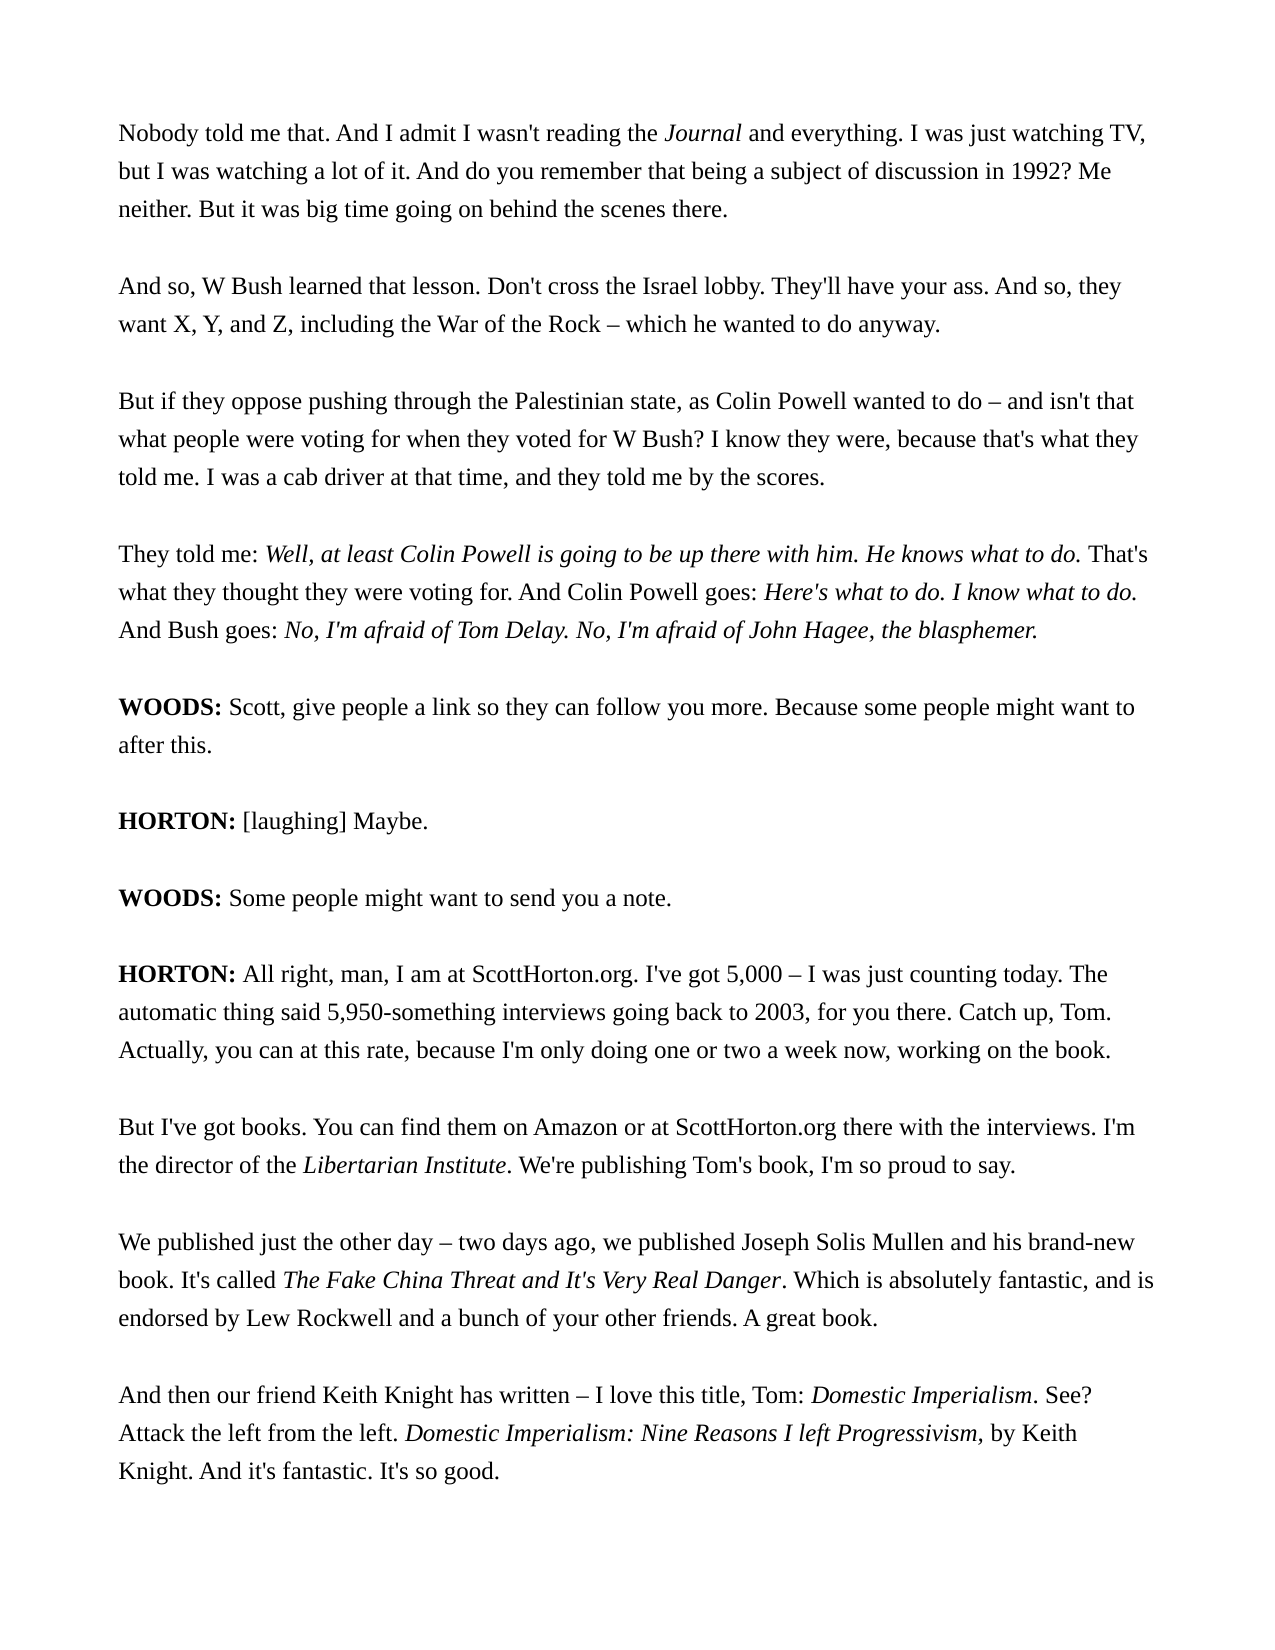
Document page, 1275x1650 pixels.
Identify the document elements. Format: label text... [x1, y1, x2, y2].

text HORTON: All right, man, I am at ScottHorton.org. I've got 5,000 – I was just counting today. The automatic thing said 5,950-something interviews going back to 2003, for you there. Catch up, Tom. Actually, you can at this rate, because I'm only doing one or two a week now, working on the book. [118, 959, 1157, 1064]
text HORTON: [laughing] Maybe. [118, 806, 1157, 835]
text They told me: Well, at least Colin Powell is going to be up there with him. He knows what to do. That's what they thought they were voting for. And Colin Powell goes: Here's what to do. I know what to do. And Bush goes: No, I'm afraid of Tom Delay. No, I'm afraid of John Hagee, the blasphemer. [118, 539, 1157, 644]
text But I've got books. You can find them on Amazon or at ScottHorton.org there with the interviews. I'm the director of the Libertarian Institute. We're publishing Tom's book, I'm so proud to say. [118, 1112, 1157, 1179]
text Nobody told me that. And I admit I wasn't reading the Journal and everything. I was just watching TV, but I was watching a lot of it. And do you remember that being a subject of discussion in 1992? Me neither. But it was big time going on behind the scenes there. [118, 118, 1157, 223]
text WOODS: Scott, give people a link so they can follow you more. Because some people might want to after this. [118, 692, 1157, 758]
text WOODS: Some people might want to send you a note. [118, 883, 1157, 911]
text And then our friend Keith Knight has written – I love this title, Tom: Domestic Imperialism. See? Attack the left from the left. Domestic Imperialism: Nine Reasons I left Progressivism, by Keith Knight. And it's fantastic. It's so good. [118, 1380, 1157, 1485]
text And so, W Bush learned that lesson. Don't cross the Israel lobby. They'll have your ass. And so, they want X, Y, and Z, including the War of the Rock – which he wanted to do anyway. [118, 271, 1157, 338]
text But if they oppose pushing through the Palestinian state, as Colin Powell wanted to do – and isn't that what people were voting for when they voted for W Bush? I know they were, because that's what they told me. I was a cab driver at that time, and they told me by the scores. [118, 386, 1157, 491]
text We published just the other day – two days ago, we published Joseph Solis Mullen and his brand-new book. It's called The Fake China Threat and It's Very Real Danger. Which is absolutely fantastic, and is endorsed by Lew Rockwell and a bunch of your other friends. A great book. [118, 1227, 1157, 1332]
